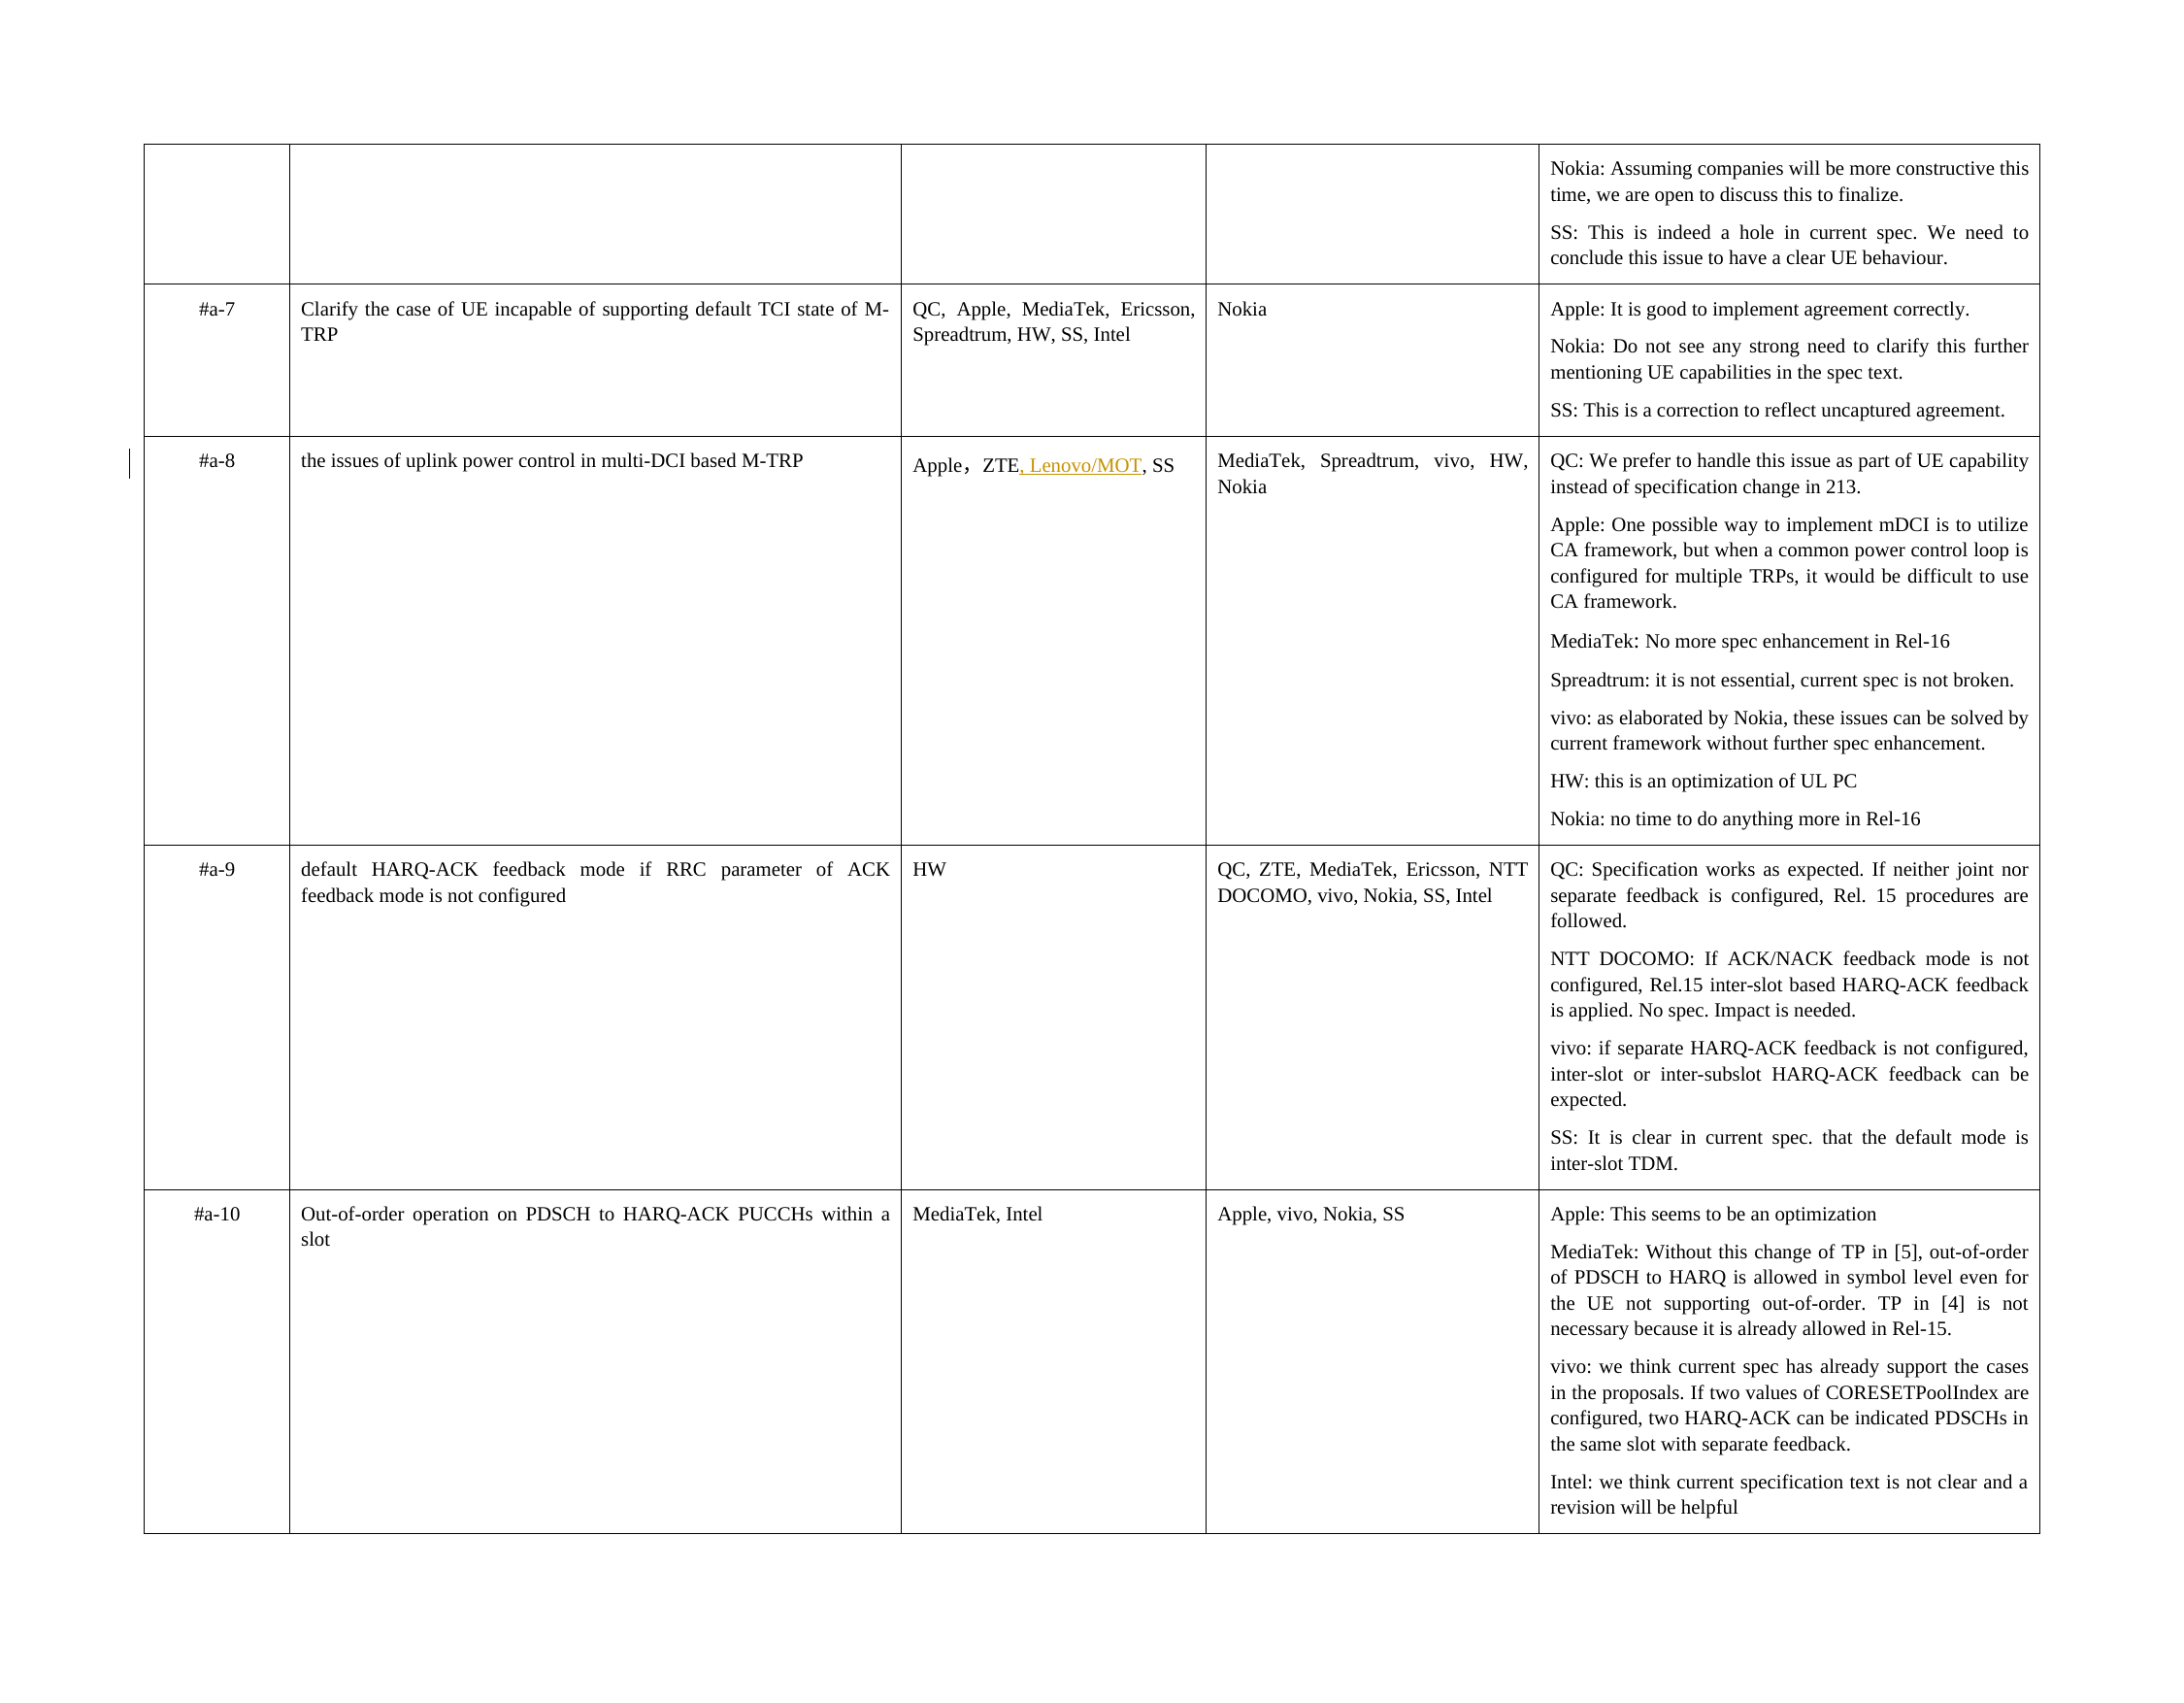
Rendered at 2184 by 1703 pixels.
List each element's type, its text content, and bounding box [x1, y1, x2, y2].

table_cell QC: We prefer to handle this issue as part of UE capability instead of specification change in 213. Apple: One possible way to implement mDCI is to utilize CA framework, but when a common power control loop is configured for multiple TRPs, it would be difficult to use CA framework. MediaTek: No more spec enhancement in Rel-16 Spreadtrum: it is not essential, current spec is not broken. vivo: as elaborated by Nokia, these issues can be solved by current framework without further spec enhancement. HW: this is an optimization of UL PC Nokia: no time to do anything more in Rel-16 [1539, 437, 2039, 845]
table_cell Clarify the case of UE incapable of supporting default TCI state of M-TRP [290, 284, 901, 436]
table_cell Apple: It is good to implement agreement correctly. Nokia: Do not see any strong need to clarify this further mentioning UE capabilities in the spec text. SS: This is a correction to reflect uncaptured agreement. [1539, 284, 2039, 436]
table_cell QC: Specification works as expected. If neither joint nor separate feedback is configured, Rel. 15 procedures are followed. NTT DOCOMO: If ACK/NACK feedback mode is not configured, Rel.15 inter-slot based HARQ-ACK feedback is applied. No spec. Impact is needed. vivo: if separate HARQ-ACK feedback is not configured, inter-slot or inter-subslot HARQ-ACK feedback can be expected. SS: It is clear in current spec. that the default mode is inter-slot TDM. [1539, 846, 2039, 1188]
table_cell #a-10 [145, 1190, 289, 1533]
table_cell Apple, vivo, Nokia, SS [1207, 1190, 1539, 1533]
table_cell HW [902, 846, 1206, 1188]
table_cell Nokia [1207, 284, 1539, 436]
table_cell #a-8 [145, 437, 289, 845]
table_cell MediaTek, Intel [902, 1190, 1206, 1533]
table_cell #a-6 [145, 145, 289, 284]
table_cell Apple，ZTE, SS [902, 437, 1206, 845]
table_cell MediaTek, Spreadtrum, vivo, HW, Nokia [1207, 437, 1539, 845]
table_cell #a-7 [145, 284, 289, 436]
table_cell the issues of uplink power control in multi-DCI based M-TRP [290, 437, 901, 845]
table_cell Apple: This seems to be an optimization MediaTek: Without this change of TP in [5], out-of-order of PDSCH to HARQ is allowed in symbol level even for the UE not supporting out-of-order. TP in [4] is not necessary because it is already allowed in Rel-15. vivo: we think current spec has already support the cases in the proposals. If two values of CORESETPoolIndex are configured, two HARQ-ACK can be indicated PDSCHs in the same slot with separate feedback. Intel: we think current specification text is not clear and a revision will be helpful [1539, 1190, 2039, 1533]
table_cell #a-9 [145, 846, 289, 1188]
table_cell default HARQ-ACK feedback mode if RRC parameter of ACK feedback mode is not configured [290, 846, 901, 1188]
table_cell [1539, 145, 2039, 284]
table_cell Out-of-order operation on PDSCH to HARQ-ACK PUCCHs within a slot [290, 1190, 901, 1533]
table_cell QC, Apple, MediaTek, Ericsson, Spreadtrum, HW, SS, Intel [902, 284, 1206, 436]
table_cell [290, 145, 901, 284]
table_cell QC, ZTE, MediaTek, Ericsson, NTT DOCOMO, vivo, Nokia, SS, Intel [1207, 846, 1539, 1188]
table_cell HW [1207, 145, 1539, 284]
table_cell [902, 145, 1206, 284]
